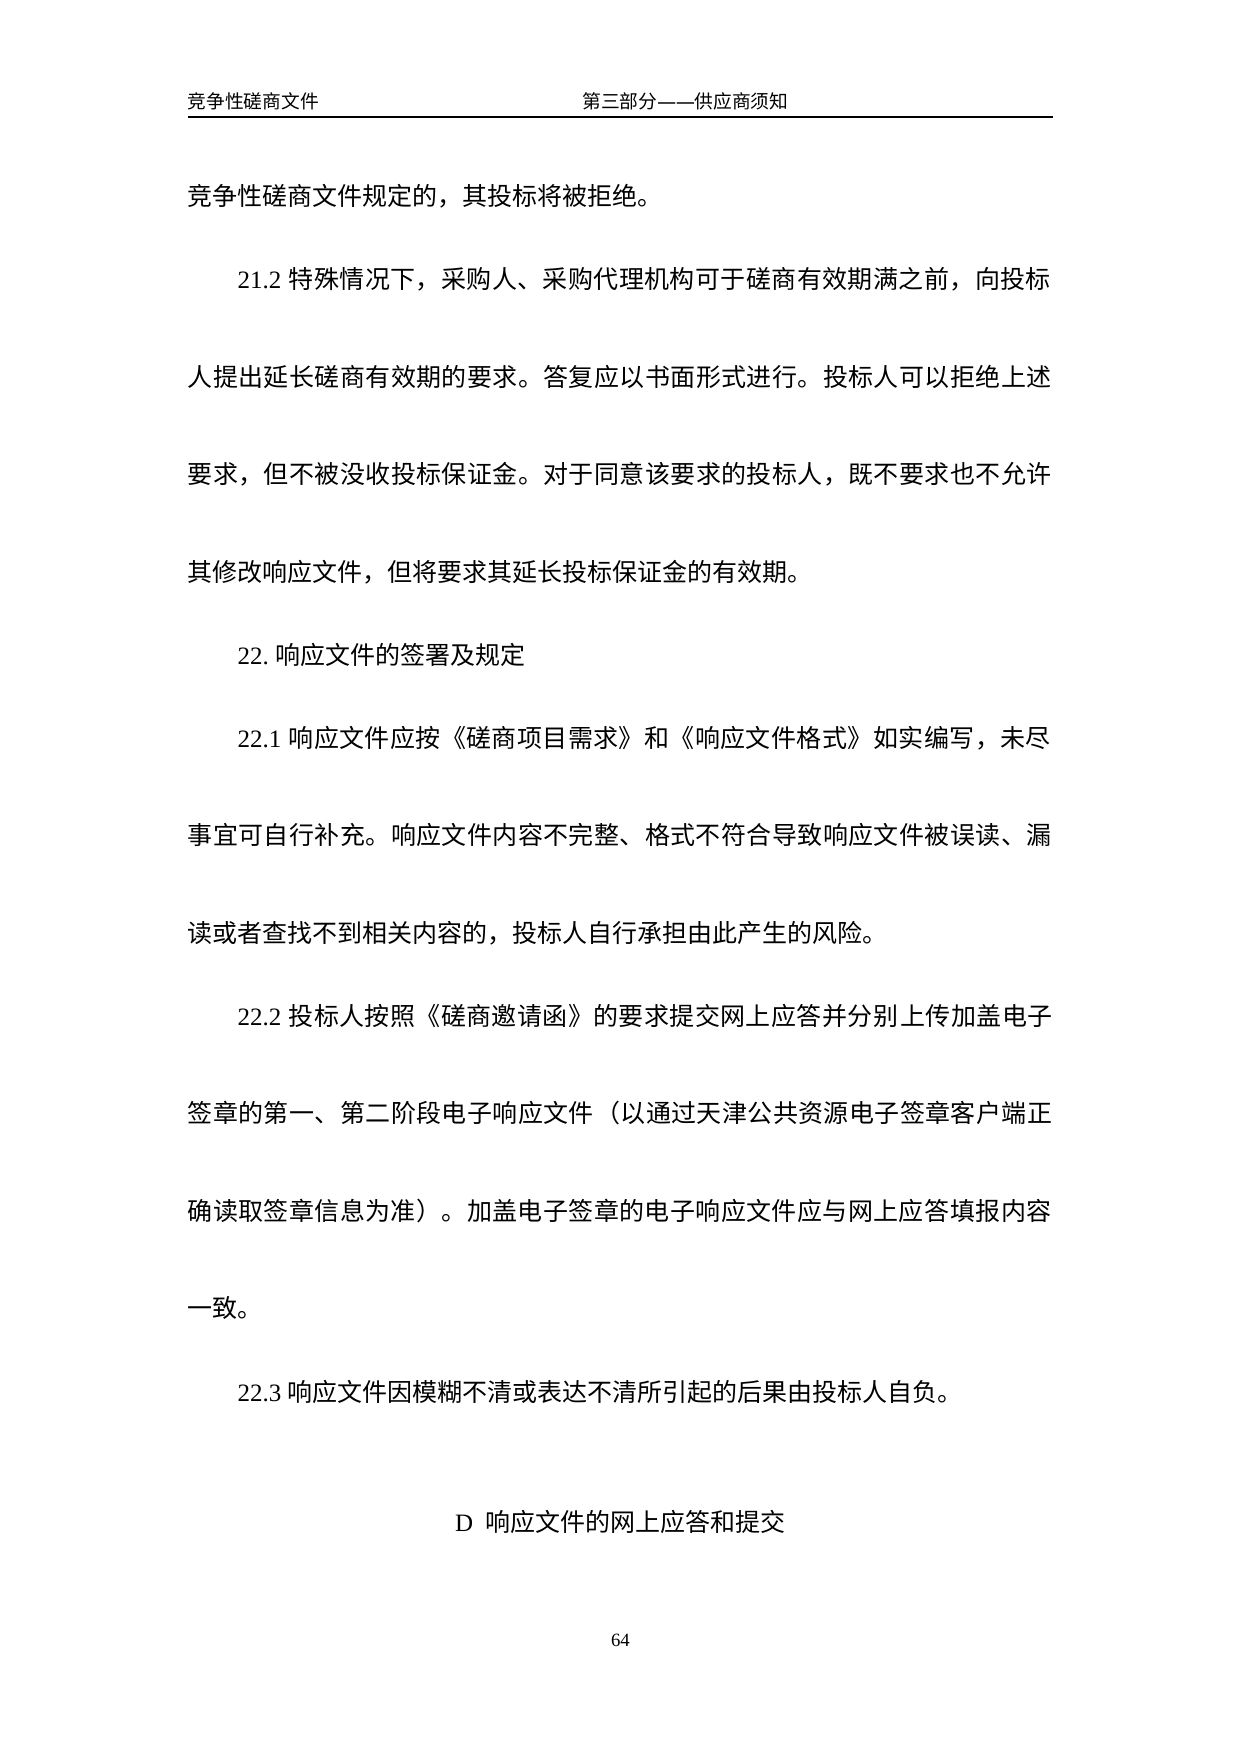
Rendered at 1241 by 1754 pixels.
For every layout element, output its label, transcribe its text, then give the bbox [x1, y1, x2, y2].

text 22.2 投标人按照《磋商邀请函》的要求提交网上应答并分别上传加盖电子签章的第一、第二阶段电子响应文件（以通过天津公共资源电子签章客户端正确读取签章信息为准）。加盖电子签章的电子响应文件应与网上应答填报内容一致。 [187, 982, 1053, 1339]
text 22.3 响应文件因模糊不清或表达不清所引起的后果由投标人自负。 [187, 1358, 1053, 1423]
text D 响应文件的网上应答和提交 [187, 1488, 1053, 1553]
text 21.2 特殊情况下，采购人、采购代理机构可于磋商有效期满之前，向投标人提出延长磋商有效期的要求。答复应以书面形式进行。投标人可以拒绝上述要求，但不被没收投标保证金。对于同意该要求的投标人，既不要求也不允许其修改响应文件，但将要求其延长投标保证金的有效期。 [187, 245, 1053, 603]
text 22. 响应文件的签署及规定 [187, 621, 1053, 686]
text 22.1 响应文件应按《磋商项目需求》和《响应文件格式》如实编写，未尽事宜可自行补充。响应文件内容不完整、格式不符合导致响应文件被误读、漏读或者查找不到相关内容的，投标人自行承担由此产生的风险。 [187, 704, 1053, 964]
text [187, 162, 1053, 227]
